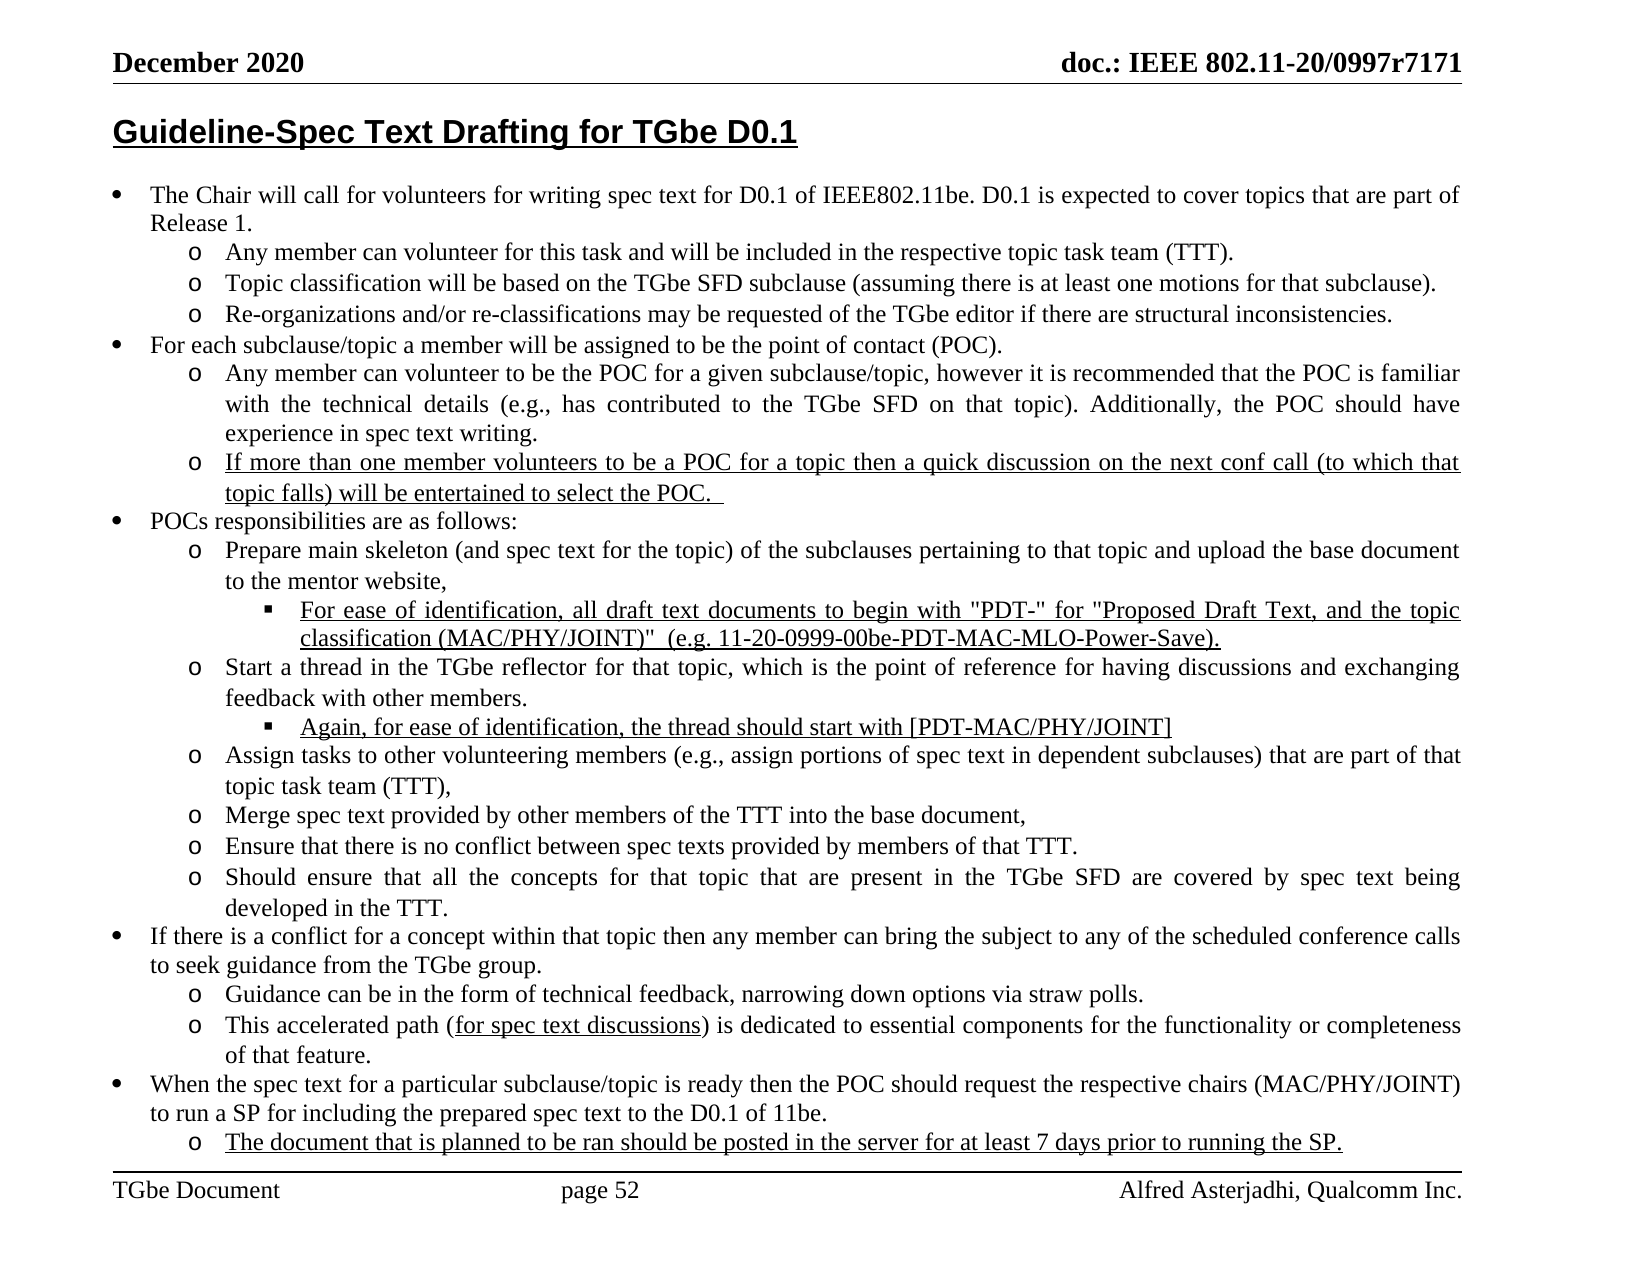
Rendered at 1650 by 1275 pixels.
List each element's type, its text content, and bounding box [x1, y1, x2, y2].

list Assign tasks to other volunteering members (e.g., assign portions of spec text in dependent subclauses) that are part of that topic task team (TTT), [187, 741, 1462, 800]
list The document that is planned to be ran should be posted in the server for at least 7 days prior to running the SP. [187, 1127, 1462, 1158]
list Topic classification will be based on the TGbe SFD subclause (assuming there is at least one motions for that subclause). [187, 268, 1462, 299]
list Prepare main skeleton (and spec text for the topic) of the subclauses pertaining to that topic and upload the base document to the mentor website, [187, 535, 1462, 595]
list Merge spec text provided by other members of the TTT into the base document, [187, 800, 1462, 831]
subtitle Guideline-Spec Text Drafting for TGbe D0.1 [112, 112, 1462, 151]
list Should ensure that all the concepts for that topic that are present in the TGbe SFD are covered by spec text being developed in the TTT. [187, 862, 1462, 921]
list Re-organizations and/or re-classifications may be requested of the TGbe editor if there are structural inconsistencies. [187, 299, 1462, 330]
list Start a thread in the TGbe reflector for that topic, which is the point of reference for having discussions and exchanging feedback with other members. [187, 652, 1462, 712]
list Guidance can be in the form of technical feedback, narrowing down options via straw polls. [187, 979, 1462, 1010]
list Any member can volunteer to be the POC for a given subclause/topic, however it is recommended that the POC is familiar with the technical details (e.g., has contributed to the TGbe SFD on that topic). Additionally, the POC should have experience in spec text writing. [187, 358, 1462, 447]
list For each subclause/topic a member will be assigned to be the point of contact (POC). [112, 330, 1462, 358]
list This accelerated path (for spec text discussions) is dedicated to essential components for the functionality or completeness of that feature. [187, 1010, 1462, 1069]
list POCs responsibilities are as follows: [112, 506, 1462, 535]
list The Chair will call for volunteers for writing spec text for D0.1 of IEEE802.11be. D0.1 is expected to cover topics that are part of Release 1. [112, 180, 1462, 237]
list Again, for ease of identification, the thread should start with [PDT-MAC/PHY/JOINT] [262, 712, 1462, 741]
list When the spec text for a particular subclause/topic is ready then the POC should request the respective chairs (MAC/PHY/JOINT) to run a SP for including the prepared spec text to the D0.1 of 11be. [112, 1069, 1462, 1127]
list If more than one member volunteers to be a POC for a topic then a quick discussion on the next conf call (to which that topic falls) will be entertained to select the POC. [187, 447, 1462, 506]
list Any member can volunteer for this task and will be included in the respective topic task team (TTT). [187, 237, 1462, 268]
list If there is a conflict for a concept within that topic then any member can bring the subject to any of the scheduled conference calls to seek guidance from the TGbe group. [112, 921, 1462, 979]
list For ease of identification, all draft text documents to begin with "PDT-" for "Proposed Draft Text, and the topic classification (MAC/PHY/JOINT)" (e.g. 11-20-0999-00be-PDT-MAC-MLO-Power-Save). [262, 595, 1462, 652]
list Ensure that there is no conflict between spec texts provided by members of that TTT. [187, 831, 1462, 862]
